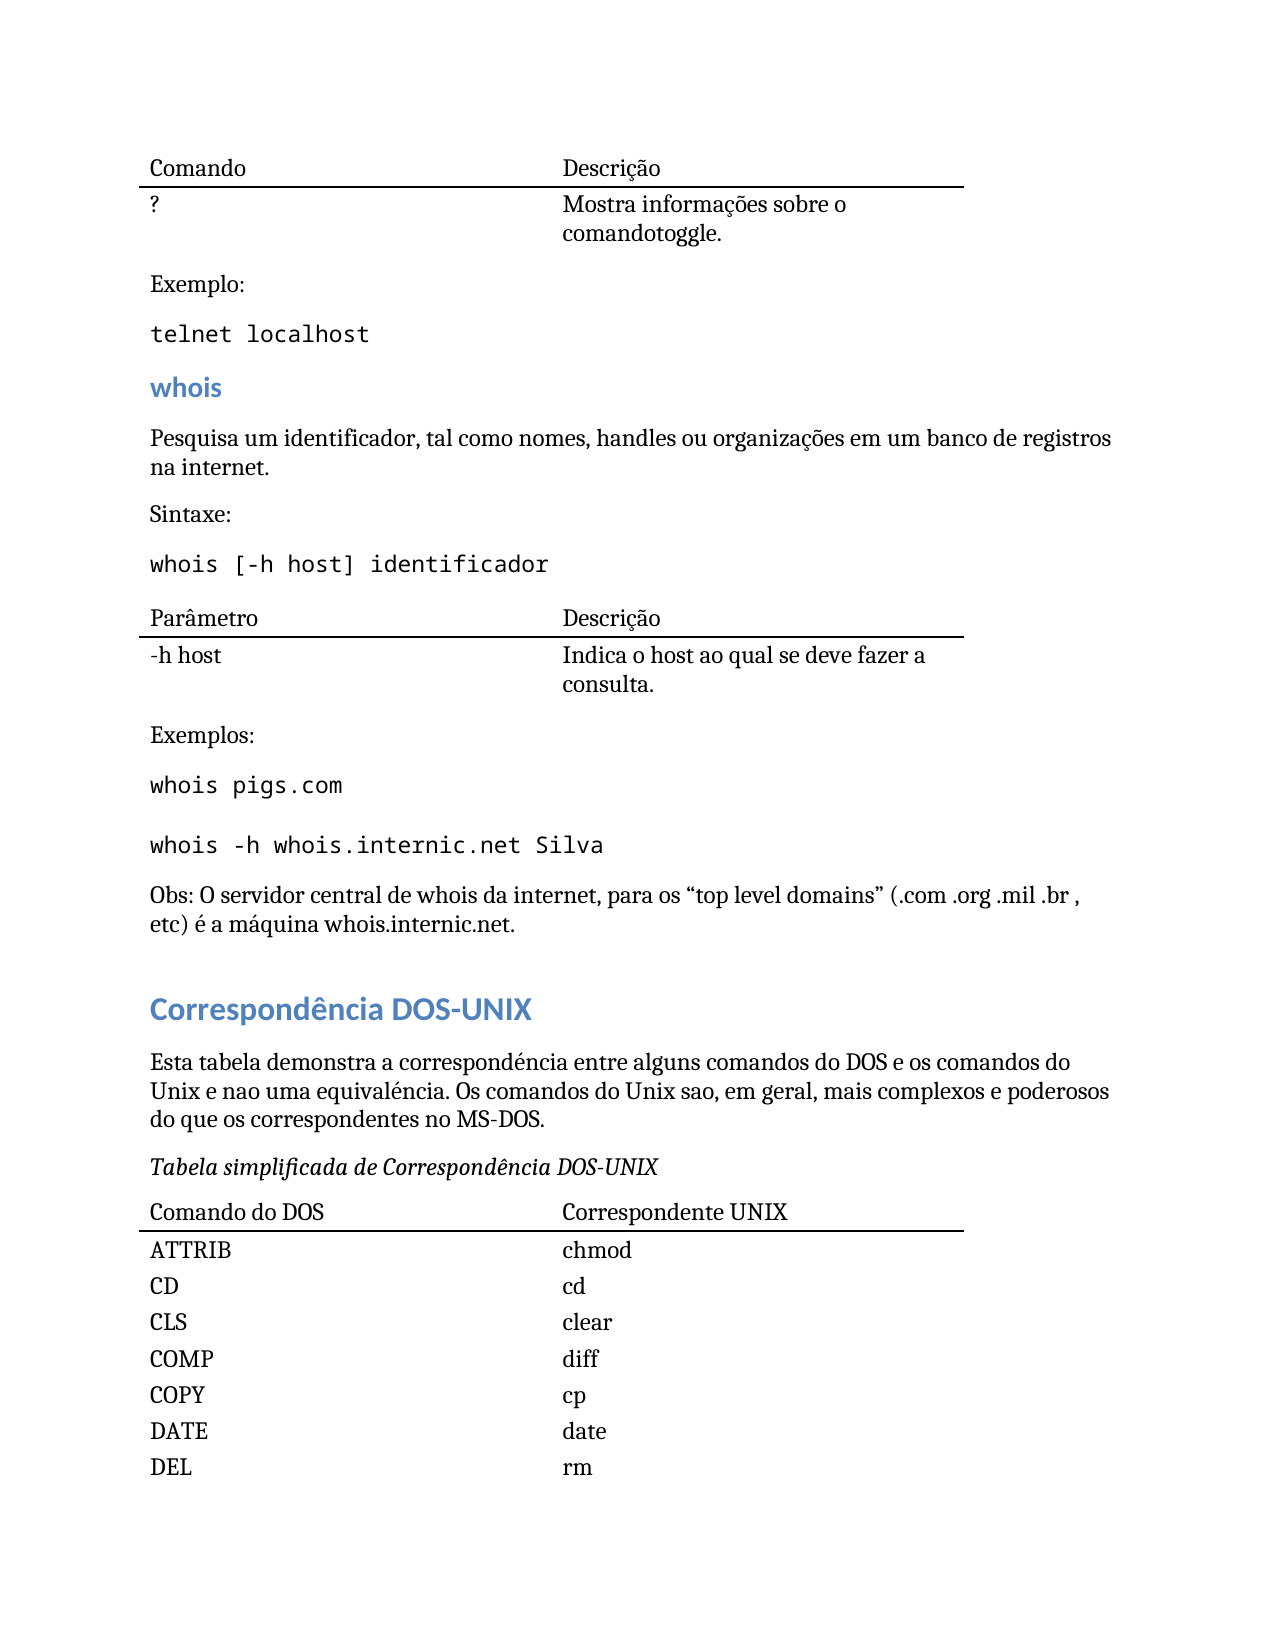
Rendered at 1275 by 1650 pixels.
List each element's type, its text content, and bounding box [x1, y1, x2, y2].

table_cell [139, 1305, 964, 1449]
subtitle whois [150, 369, 1125, 405]
text Sintaxe: [150, 500, 1125, 529]
text telnet localhost [150, 317, 1125, 349]
text Tabela simplificada de Correspondência DOS-UNIX [150, 1153, 1125, 1182]
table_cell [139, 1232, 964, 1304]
text whois [-h host] identificador [150, 548, 1125, 579]
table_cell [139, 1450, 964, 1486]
text Obs: O servidor central de whois da internet, para os “top level domains” (.com .org .mil .br , etc) é a máquina whois.internic.net. [150, 881, 1125, 938]
text Exemplos: [150, 721, 1125, 750]
text whois pigs.com whois -h whois.internic.net Silva [150, 769, 1125, 860]
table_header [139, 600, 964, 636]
text Pesquisa um identificador, tal como nomes, handles ou organizações em um banco de registros na internet. [150, 424, 1125, 481]
text Esta tabela demonstra a correspondéncia entre alguns comandos do DOS e os comandos do Unix e nao uma equivaléncia. Os comandos do Unix sao, em geral, mais complexos e poderosos do que os correspondentes no MS-DOS. [150, 1048, 1125, 1134]
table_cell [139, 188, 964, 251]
text Exemplo: [150, 270, 1125, 299]
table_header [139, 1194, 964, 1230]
subtitle Correspondência DOS-UNIX [150, 988, 1125, 1029]
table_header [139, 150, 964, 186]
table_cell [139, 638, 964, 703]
